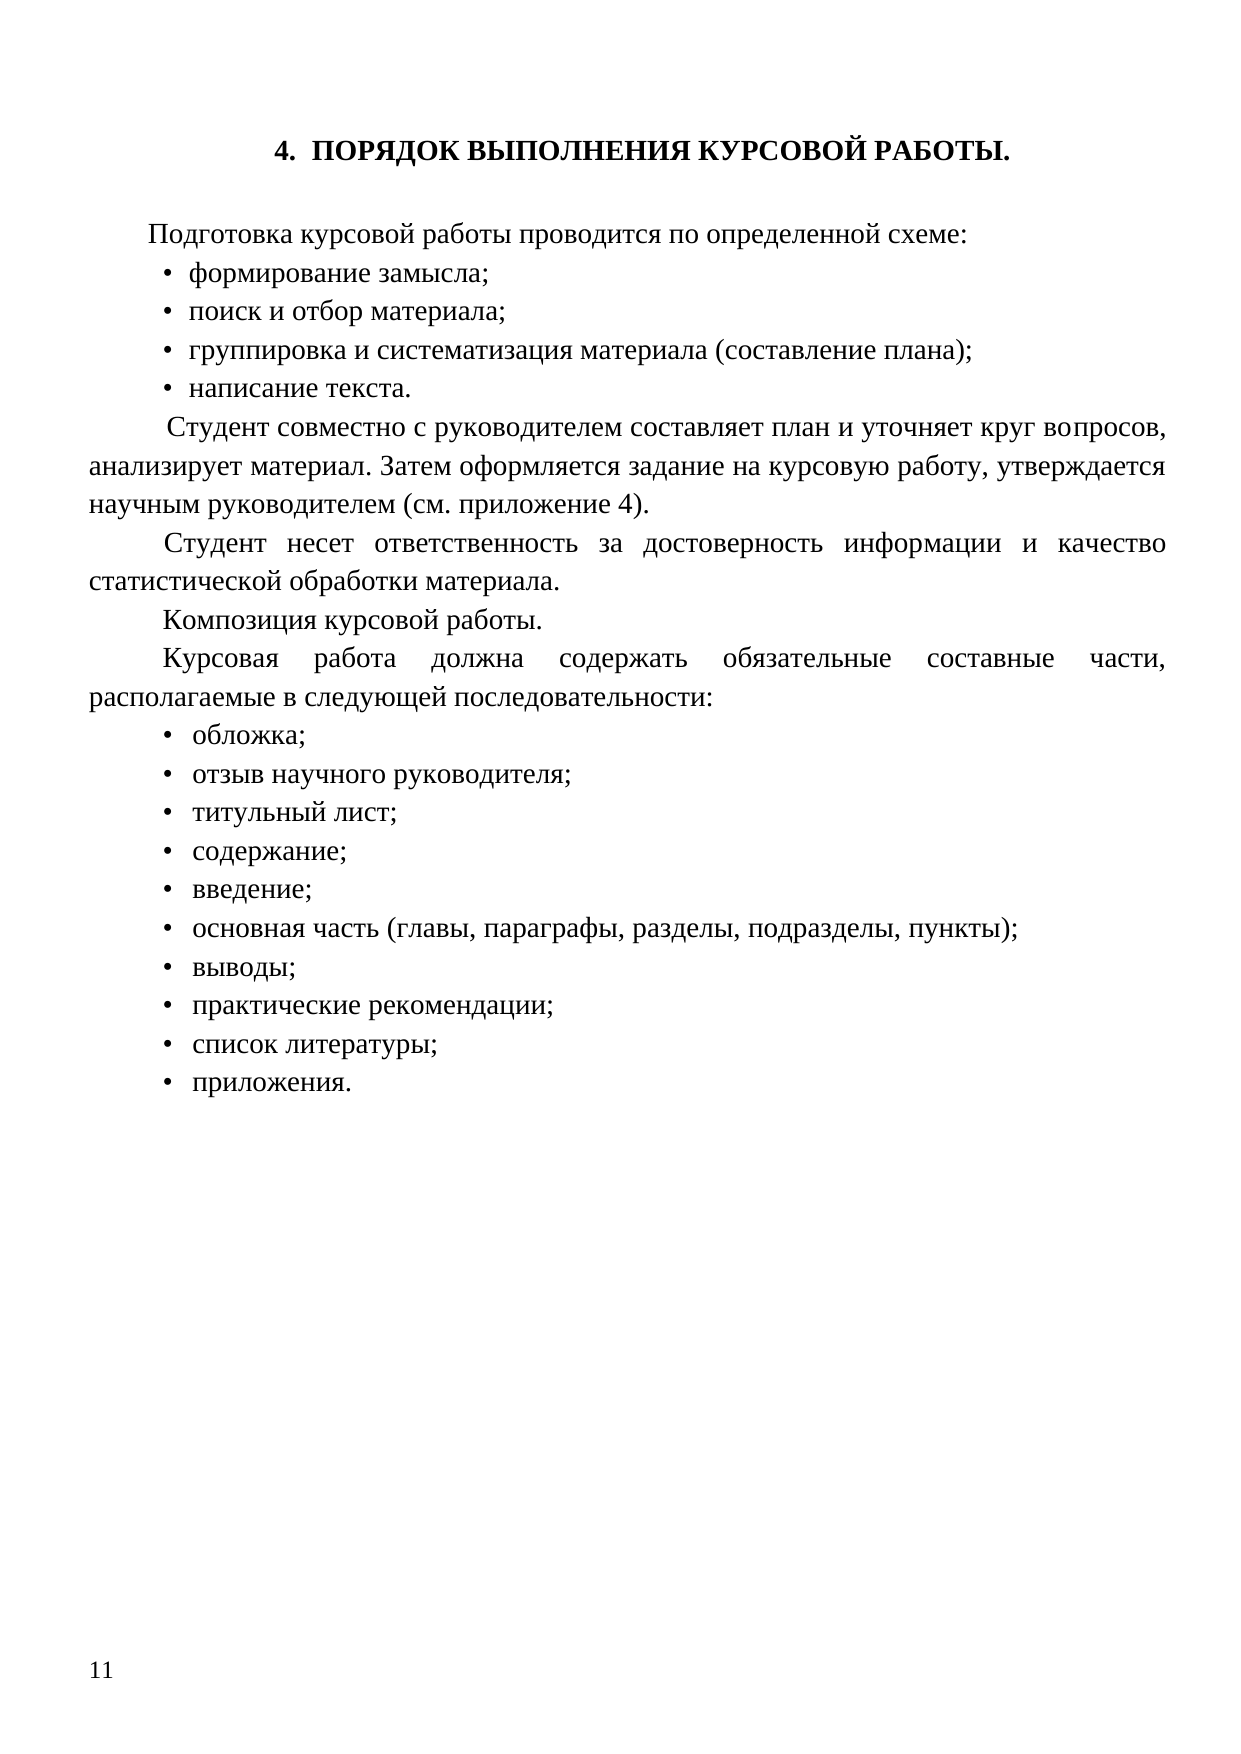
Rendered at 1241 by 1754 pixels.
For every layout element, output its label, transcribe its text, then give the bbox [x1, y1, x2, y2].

list список литературы; [162, 1026, 1166, 1059]
list формирование замысла; [89, 255, 1166, 288]
list титульный лист; [162, 794, 1166, 828]
list приложения. [162, 1064, 1166, 1098]
text Композиция курсовой работы. [89, 602, 1166, 635]
list поиск и отбор материала; [89, 293, 1166, 327]
text Курсовая работа должна содержать обязательные составные части, располагаемые в следующей последовательности: [89, 640, 1166, 712]
text Студент совместно с руководителем составляет план и уточняет круг вопросов, анализирует материал. Затем оформляется задание на курсовую работу, утверждается научным руководителем (см. приложение 4). [89, 409, 1166, 520]
list группировка и систематизация материала (составление плана); [89, 332, 1166, 366]
text Студент несет ответственность за достоверность информации и качество статистической обработки материала. [89, 525, 1166, 597]
list основная часть (главы, параграфы, разделы, подразделы, пункты); [162, 910, 1166, 944]
list написание текста. [89, 371, 1166, 404]
list выводы; [162, 949, 1166, 982]
list обложка; [162, 717, 1166, 751]
list практические рекомендации; [162, 987, 1166, 1021]
list содержание; [162, 833, 1166, 867]
list ПОРЯДОК ВЫПОЛНЕНИЯ КУРСОВОЙ РАБОТЫ. [118, 133, 1166, 166]
text Подготовка курсовой работы проводится по определенной схеме: [89, 216, 1166, 250]
list отзыв научного руководителя; [162, 756, 1166, 789]
list введение; [162, 872, 1166, 905]
